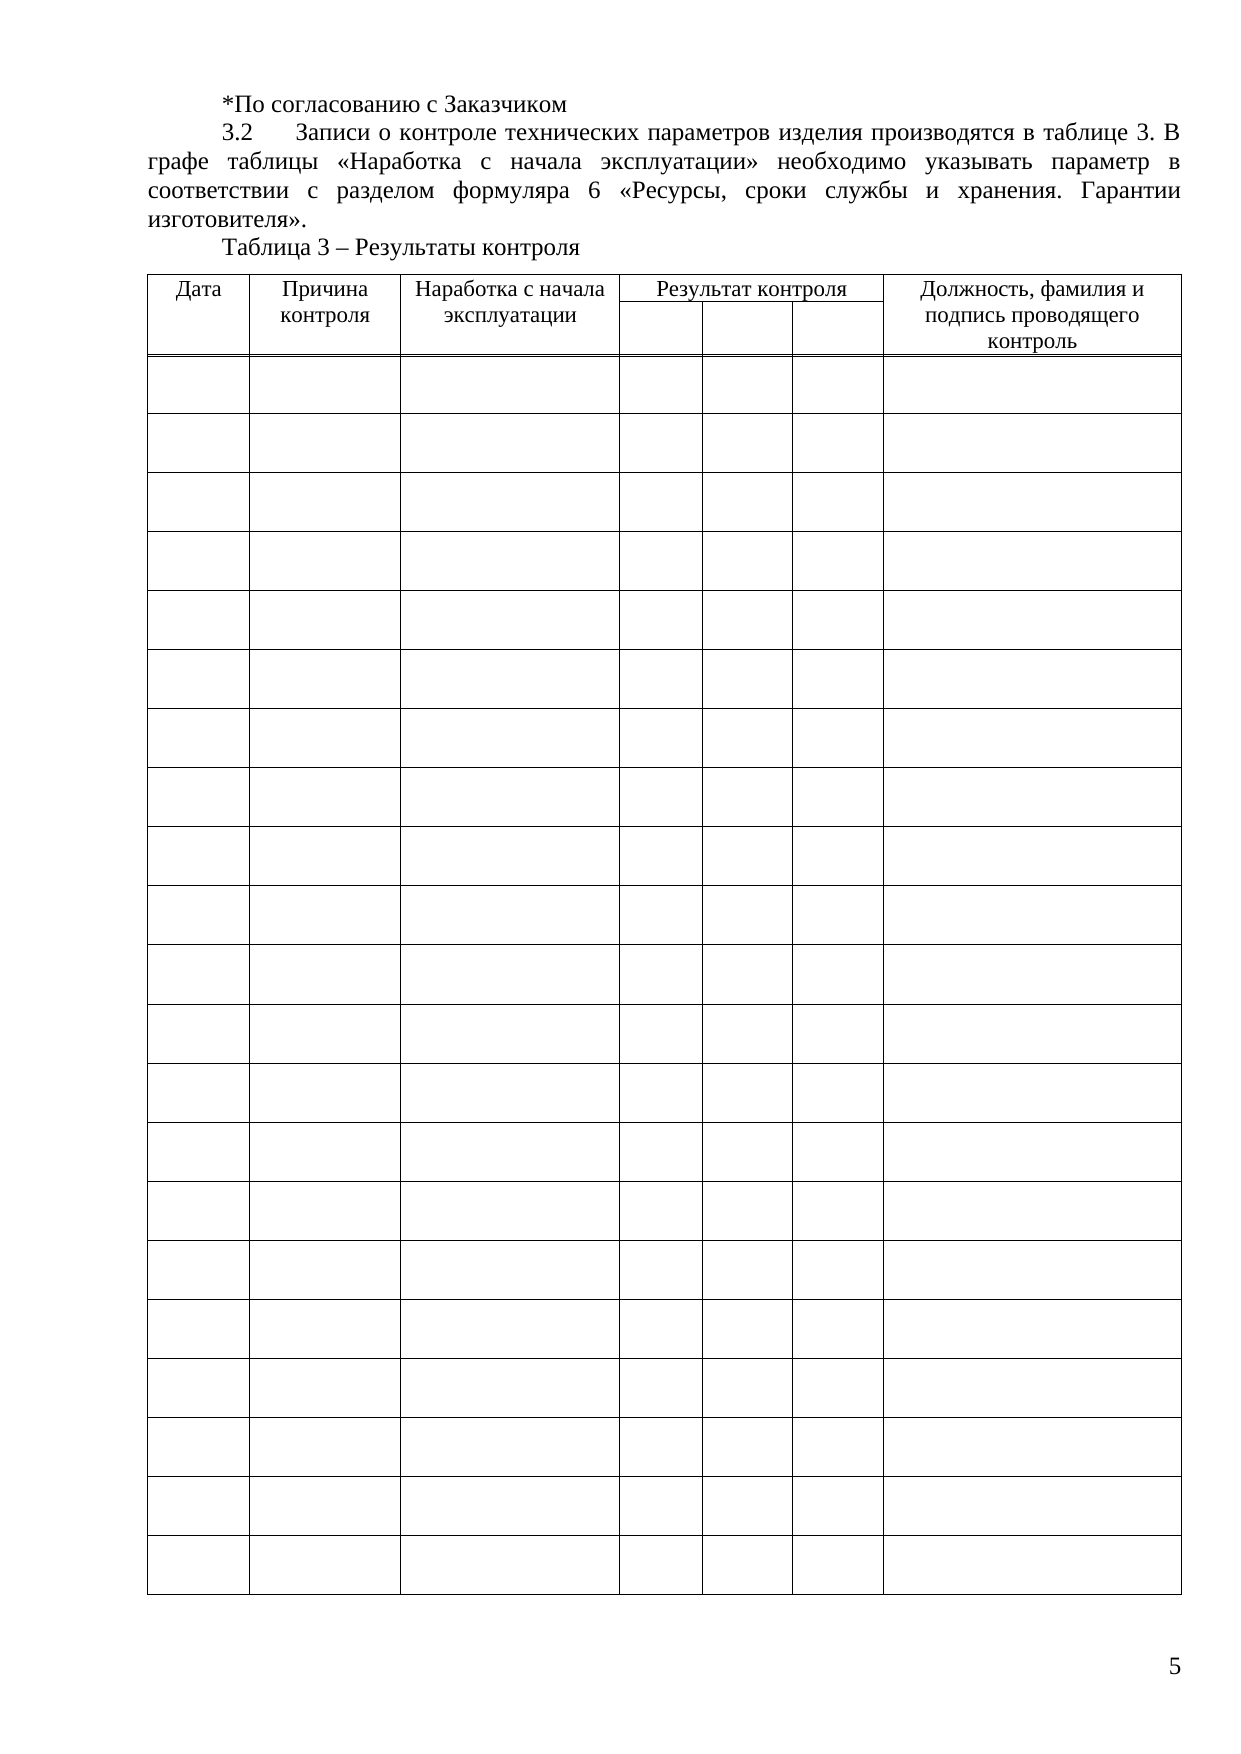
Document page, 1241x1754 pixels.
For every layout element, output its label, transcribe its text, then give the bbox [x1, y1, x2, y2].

table_header Причина контроля [250, 275, 400, 354]
table_cell [620, 886, 702, 944]
table_cell [250, 591, 400, 649]
table_cell [148, 1241, 249, 1299]
table_cell [793, 1064, 883, 1122]
table_cell [620, 1477, 702, 1535]
table_cell [793, 357, 883, 413]
table_cell [620, 1123, 702, 1181]
table_cell [148, 1182, 249, 1240]
table_cell [793, 1477, 883, 1535]
table_cell [703, 1418, 792, 1476]
table_cell [884, 1064, 1181, 1122]
table_cell [620, 945, 702, 1003]
table_cell [884, 1359, 1181, 1417]
table_cell [250, 1418, 400, 1476]
table_cell [703, 1005, 792, 1062]
table_cell [884, 1123, 1181, 1181]
table_cell [620, 357, 702, 413]
table_cell [401, 886, 619, 944]
table_cell [793, 709, 883, 767]
table_cell [148, 1064, 249, 1122]
table_cell [401, 1418, 619, 1476]
table_cell [401, 650, 619, 708]
table_cell [250, 357, 400, 413]
table_cell [703, 1241, 792, 1299]
table_cell [884, 1300, 1181, 1358]
table_cell [793, 1536, 883, 1594]
table_cell [148, 591, 249, 649]
table_cell [148, 1418, 249, 1476]
table_cell [250, 945, 400, 1003]
table_cell [250, 1536, 400, 1594]
table_cell [793, 1123, 883, 1181]
table_cell [148, 357, 249, 413]
table_cell [401, 827, 619, 885]
table_cell [620, 1005, 702, 1062]
table_cell [148, 886, 249, 944]
table_cell [884, 1005, 1181, 1062]
table_cell [401, 1300, 619, 1358]
table_cell [703, 1123, 792, 1181]
table_cell [884, 768, 1181, 826]
table_cell [793, 532, 883, 590]
table_cell [793, 768, 883, 826]
table_cell [401, 357, 619, 413]
table_cell [884, 827, 1181, 885]
table_cell [401, 1477, 619, 1535]
table_cell [884, 357, 1181, 413]
table_cell [148, 650, 249, 708]
table_cell [401, 1123, 619, 1181]
table_cell [401, 532, 619, 590]
table_cell [620, 1300, 702, 1358]
text *По согласованию с Заказчиком [148, 89, 1181, 117]
table_cell [884, 532, 1181, 590]
table_cell [793, 302, 883, 354]
table_cell [401, 473, 619, 531]
table_cell [703, 1359, 792, 1417]
table_cell [401, 1064, 619, 1122]
table_cell [703, 1477, 792, 1535]
table_cell [620, 532, 702, 590]
table_cell [703, 1300, 792, 1358]
table_cell [703, 414, 792, 472]
text Таблица 3 – Результаты контроля [148, 232, 1181, 261]
table_cell [793, 1300, 883, 1358]
table_cell [703, 886, 792, 944]
table_cell [148, 532, 249, 590]
table_cell [250, 886, 400, 944]
table_cell [401, 1241, 619, 1299]
table_header Должность, фамилия и подпись проводящего контроль [884, 275, 1181, 354]
table_cell [148, 768, 249, 826]
table_cell [620, 1241, 702, 1299]
table_cell [884, 414, 1181, 472]
table_cell [793, 650, 883, 708]
table_cell [148, 1536, 249, 1594]
table_cell [620, 473, 702, 531]
table_cell [148, 945, 249, 1003]
table_cell [884, 1241, 1181, 1299]
table_cell [148, 827, 249, 885]
table_cell [250, 473, 400, 531]
table_cell [620, 302, 702, 354]
table_cell [620, 768, 702, 826]
table_cell [250, 1005, 400, 1062]
table_cell [148, 1123, 249, 1181]
table_cell [148, 1477, 249, 1535]
table_cell [148, 1300, 249, 1358]
table_cell [884, 1418, 1181, 1476]
table_cell [148, 709, 249, 767]
table_cell [793, 1359, 883, 1417]
table_cell [884, 1182, 1181, 1240]
table_cell [250, 709, 400, 767]
table_cell [620, 414, 702, 472]
table_cell [793, 886, 883, 944]
table_cell [793, 827, 883, 885]
table_cell [250, 414, 400, 472]
table_cell [793, 945, 883, 1003]
table_cell [401, 1359, 619, 1417]
table_cell [884, 709, 1181, 767]
table_cell [148, 473, 249, 531]
table_cell [703, 591, 792, 649]
table_cell [250, 827, 400, 885]
table_cell [250, 1241, 400, 1299]
table_cell [250, 1064, 400, 1122]
table_cell [703, 1064, 792, 1122]
table_header Результат контроля [620, 275, 883, 301]
table_cell [884, 591, 1181, 649]
table_cell [793, 1418, 883, 1476]
table_cell [703, 768, 792, 826]
table_cell [401, 1536, 619, 1594]
table_cell [250, 1477, 400, 1535]
table_cell [793, 1005, 883, 1062]
table_cell [148, 414, 249, 472]
table_cell [250, 1359, 400, 1417]
table_cell [703, 532, 792, 590]
table_cell [148, 1005, 249, 1062]
table_cell [401, 414, 619, 472]
table_cell [620, 1182, 702, 1240]
table_cell [401, 768, 619, 826]
table_cell [793, 473, 883, 531]
table_cell [884, 1536, 1181, 1594]
table_cell [703, 650, 792, 708]
table_cell [250, 1182, 400, 1240]
table_cell [703, 302, 792, 354]
table_cell [620, 591, 702, 649]
table_header Дата [148, 275, 249, 354]
table_cell [884, 473, 1181, 531]
table_cell [250, 1123, 400, 1181]
table_cell [620, 1418, 702, 1476]
table_cell [401, 945, 619, 1003]
table_cell [250, 768, 400, 826]
table_cell [401, 709, 619, 767]
table_cell [703, 709, 792, 767]
table_cell [250, 650, 400, 708]
table_cell [703, 1182, 792, 1240]
table_cell [620, 1064, 702, 1122]
table_cell [703, 945, 792, 1003]
table_cell [620, 827, 702, 885]
table_header Наработка с начала эксплуатации [401, 275, 619, 354]
table_cell [703, 827, 792, 885]
table_cell [884, 945, 1181, 1003]
table_cell [793, 591, 883, 649]
table_cell [620, 650, 702, 708]
table_cell [250, 1300, 400, 1358]
table_cell [793, 1241, 883, 1299]
table_cell [793, 1182, 883, 1240]
table_cell [884, 650, 1181, 708]
table_cell [401, 1005, 619, 1062]
table_cell [401, 591, 619, 649]
table_cell [703, 357, 792, 413]
table_cell [884, 886, 1181, 944]
table_cell [793, 414, 883, 472]
table_cell [620, 709, 702, 767]
table_cell [148, 1359, 249, 1417]
table_cell [703, 473, 792, 531]
list Записи о контроле технических параметров изделия производятся в таблице 3. В графе таблицы «Наработка с начала эксплуатации» необходимо указывать параметр в соответствии с разделом формуляра 6 «Ресурсы, сроки службы и хранения. Гарантии изготовителя». [148, 117, 1181, 232]
table_cell [884, 1477, 1181, 1535]
table_cell [620, 1359, 702, 1417]
table_cell [703, 1536, 792, 1594]
table_cell [250, 532, 400, 590]
table_cell [620, 1536, 702, 1594]
table_cell [401, 1182, 619, 1240]
